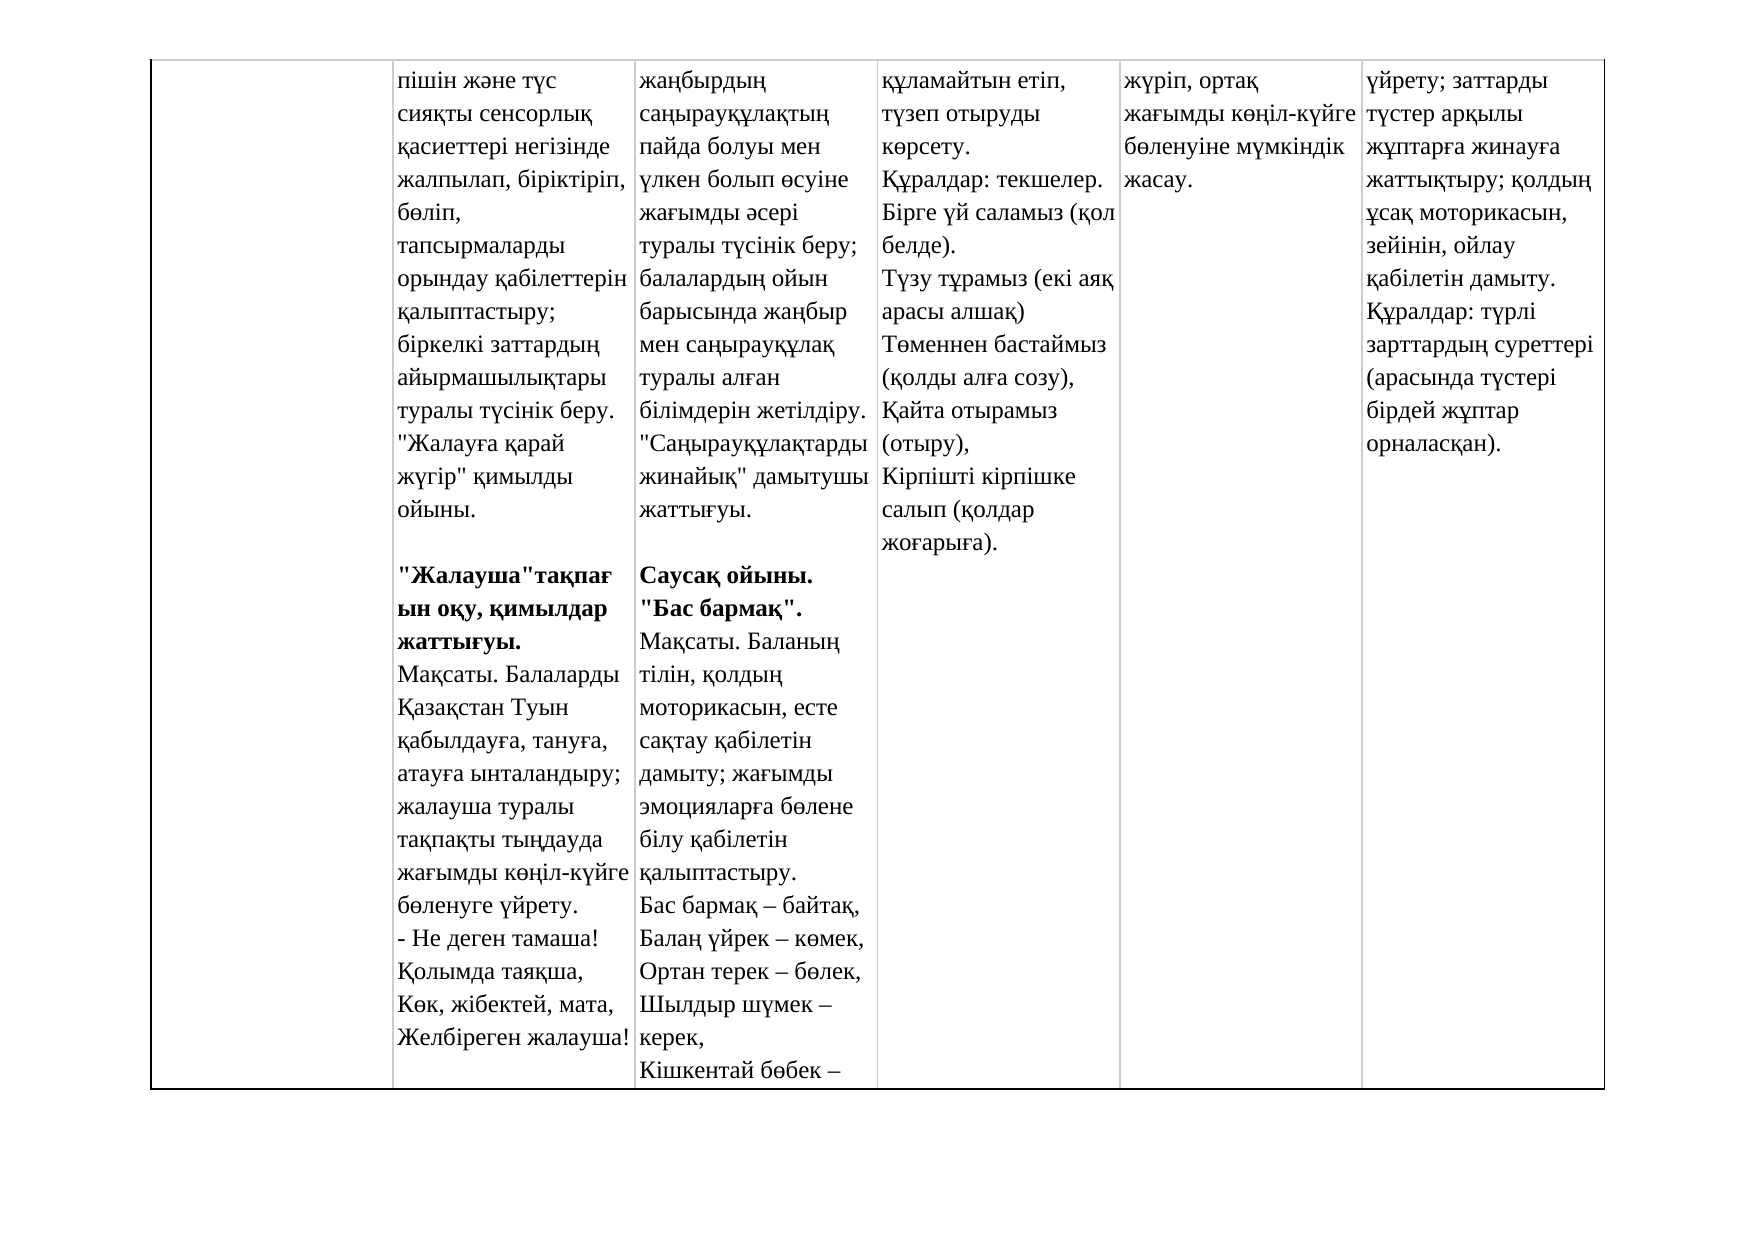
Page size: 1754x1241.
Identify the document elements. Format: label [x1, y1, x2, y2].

table_cell [152, 61, 392, 1088]
table_cell [394, 61, 634, 1088]
table_cell [636, 61, 877, 1088]
table_cell [1121, 61, 1361, 1088]
table_cell [1363, 61, 1604, 1088]
table_cell [878, 61, 1119, 1088]
